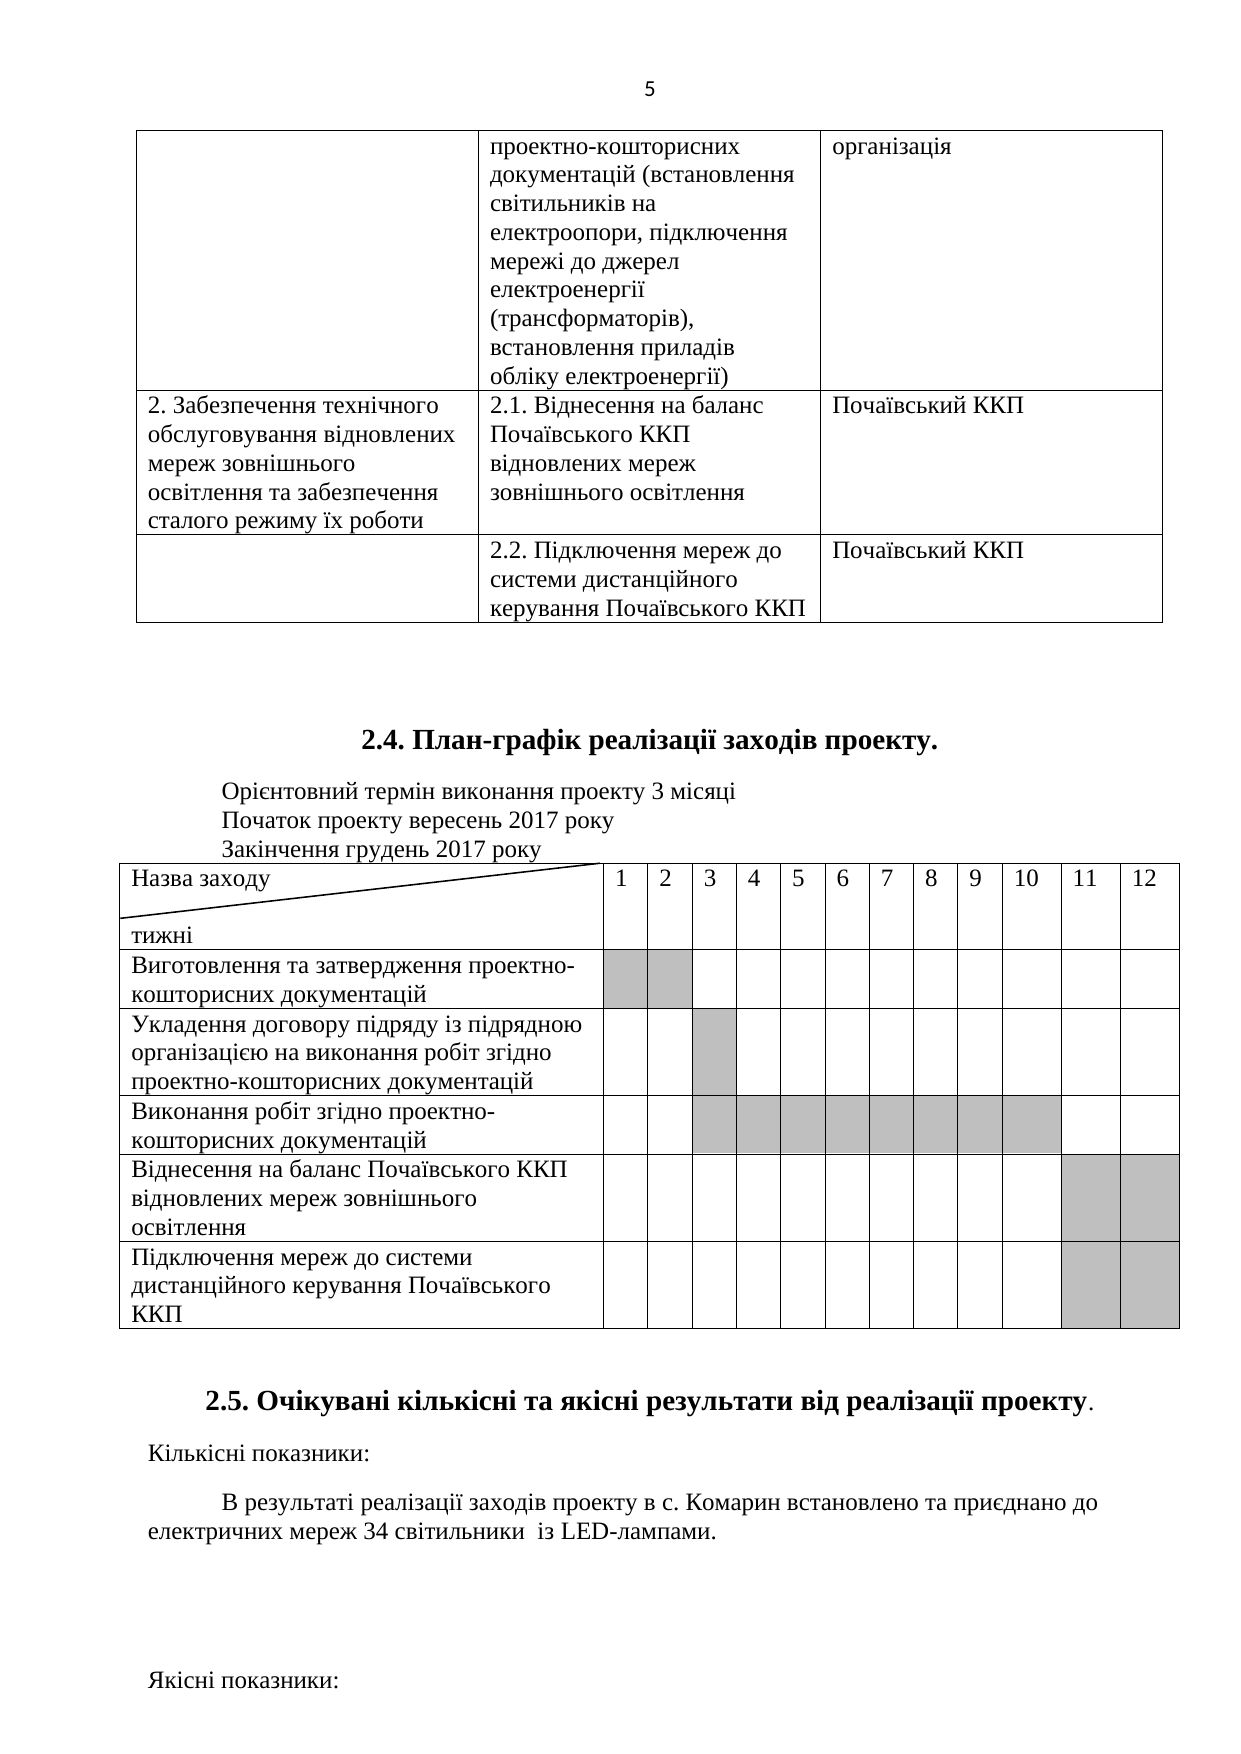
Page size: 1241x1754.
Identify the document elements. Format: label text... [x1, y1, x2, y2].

table_cell [870, 1155, 913, 1241]
text Якісні показники: [148, 1665, 1152, 1694]
table_cell [737, 1096, 780, 1153]
table_cell [826, 950, 869, 1008]
table_cell Почаївський ККП [821, 535, 1162, 622]
table_cell [914, 950, 957, 1008]
table_cell Віднесення на баланс Почаївського ККП відновлених мереж зовнішнього освітлення [120, 1155, 603, 1241]
table_cell [648, 1155, 692, 1241]
table_cell [1062, 1096, 1120, 1153]
table_cell [826, 1096, 869, 1153]
table_cell [826, 1155, 869, 1241]
table_header 7 [870, 864, 913, 949]
table_cell [870, 1096, 913, 1153]
table_cell [604, 1009, 647, 1095]
table_header 2 [648, 864, 692, 949]
table_cell [1062, 1009, 1120, 1095]
text 2.5. Очікувані кількісні та якісні результати від реалізації проекту. [148, 1383, 1152, 1417]
table_cell 2.1. Віднесення на баланс Почаївського ККП відновлених мереж зовнішнього освітлення [479, 391, 820, 534]
table_cell 2.2. Підключення мереж до системи дистанційного керування Почаївського ККП [479, 535, 820, 622]
table_cell [1003, 950, 1061, 1008]
table_cell [870, 950, 913, 1008]
table_cell [1121, 1096, 1179, 1153]
table_cell Підключення мереж до системи дистанційного керування Почаївського ККП [120, 1242, 603, 1328]
text В результаті реалізації заходів проекту в с. Комарин встановлено та приєднано до електричних мереж 34 світильники із LED-лампами. [148, 1487, 1152, 1545]
table_cell [604, 950, 647, 1008]
table_cell [1062, 1242, 1120, 1328]
table_cell [1003, 1242, 1061, 1328]
table_header 4 [737, 864, 780, 949]
table_header 6 [826, 864, 869, 949]
table_cell [914, 1155, 957, 1241]
table_cell [604, 1242, 647, 1328]
table_cell [1062, 950, 1120, 1008]
table_cell 2. Забезпечення технічного обслуговування відновлених мереж зовнішнього освітлення та забезпечення сталого режиму їх роботи [137, 391, 478, 534]
table_cell [870, 1009, 913, 1095]
table_cell [958, 950, 1002, 1008]
text Закінчення грудень 2017 року [148, 834, 1152, 862]
table_cell [826, 1242, 869, 1328]
table_cell [693, 1096, 736, 1153]
table_header 3 [693, 864, 736, 949]
table_header 5 [781, 864, 825, 949]
table_header Назва заходу тижні [120, 864, 603, 949]
table_cell [137, 535, 478, 622]
table_cell [737, 950, 780, 1008]
table_cell [958, 1009, 1002, 1095]
text Кількісні показники: [148, 1438, 1152, 1467]
table_cell [648, 1096, 692, 1153]
text Початок проекту вересень 2017 року [148, 805, 1152, 834]
table_cell [693, 1155, 736, 1241]
table_cell [781, 1242, 825, 1328]
table_cell [826, 1009, 869, 1095]
table_header 10 [1003, 864, 1061, 949]
table_cell Укладення договору підряду із підрядною організацією на виконання робіт згідно проектно-кошторисних документацій [120, 1009, 603, 1095]
table_cell Почаївський ККП [821, 391, 1162, 534]
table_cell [479, 131, 820, 389]
table_cell [604, 1155, 647, 1241]
table_cell [958, 1155, 1002, 1241]
table_cell [1121, 1009, 1179, 1095]
table_cell [914, 1242, 957, 1328]
table_cell [1062, 1155, 1120, 1241]
table_cell Виконання робіт згідно проектно-кошторисних документацій [120, 1096, 603, 1153]
table_header 12 [1121, 864, 1179, 949]
table_cell [781, 950, 825, 1008]
table_cell [1121, 950, 1179, 1008]
table_cell [737, 1155, 780, 1241]
table_cell [1121, 1242, 1179, 1328]
table_cell [693, 1242, 736, 1328]
table_cell [914, 1009, 957, 1095]
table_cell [821, 131, 1162, 389]
table_cell [1003, 1009, 1061, 1095]
table_cell [1121, 1155, 1179, 1241]
table_cell [693, 1009, 736, 1095]
table_header 1 [604, 864, 647, 949]
table_cell [958, 1242, 1002, 1328]
table_cell Виготовлення та затвердження проектно-кошторисних документацій [120, 950, 603, 1008]
table_cell [737, 1242, 780, 1328]
table_cell [648, 1009, 692, 1095]
table_cell [781, 1009, 825, 1095]
table_cell [958, 1096, 1002, 1153]
table_cell [604, 1096, 647, 1153]
table_cell [648, 1242, 692, 1328]
table_header 11 [1062, 864, 1120, 949]
table_header 8 [914, 864, 957, 949]
table_cell [648, 950, 692, 1008]
table_cell [781, 1096, 825, 1153]
table_cell [737, 1009, 780, 1095]
table_cell [1003, 1155, 1061, 1241]
text 2.4. План-графік реалізації заходів проекту. [148, 722, 1152, 755]
table_cell [1003, 1096, 1061, 1153]
table_cell [870, 1242, 913, 1328]
text Орієнтовний термін виконання проекту 3 місяці [148, 776, 1152, 805]
table_header 9 [958, 864, 1002, 949]
table_cell [914, 1096, 957, 1153]
table_cell [693, 950, 736, 1008]
table_cell [781, 1155, 825, 1241]
